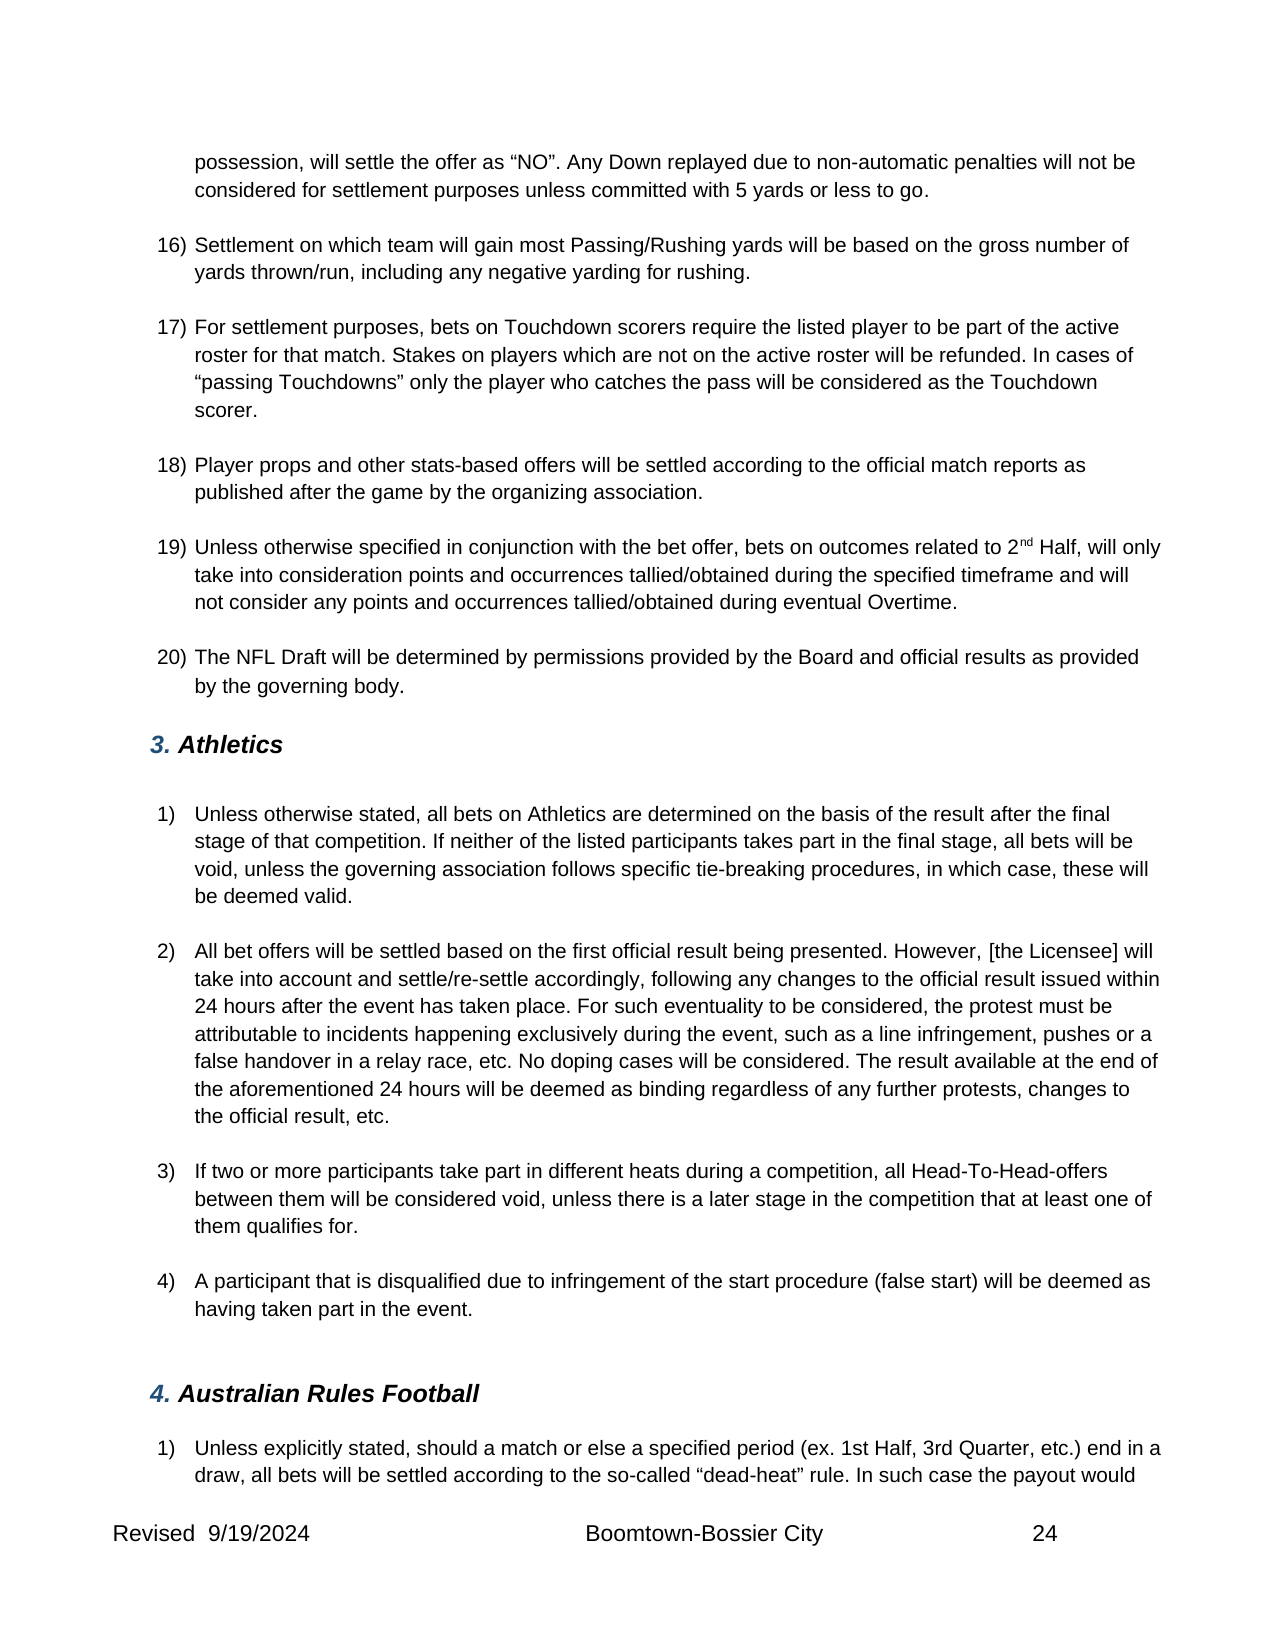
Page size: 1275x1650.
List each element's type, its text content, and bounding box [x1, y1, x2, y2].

list All bet offers will be settled based on the first official result being presented. However, [the Licensee] will take into account and settle/re-settle accordingly, following any changes to the official result issued within 24 hours after the event has taken place. For such eventuality to be considered, the protest must be attributable to incidents happening exclusively during the event, such as a line infringement, pushes or a false handover in a relay race, etc. No doping cases will be considered. The result available at the end of the aforementioned 24 hours will be deemed as binding regardless of any further protests, changes to the official result, etc. [157, 939, 1162, 1128]
list For settlement purposes, bets on Touchdown scorers require the listed player to be part of the active roster for that match. Stakes on players which are not on the active roster will be refunded. In cases of “passing Touchdowns” only the player who catches the pass will be considered as the Touchdown scorer. [157, 315, 1162, 421]
list Player props and other stats-based offers will be settled according to the official match reports as published after the game by the organizing association. [157, 452, 1162, 504]
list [157, 1436, 1162, 1487]
list A participant that is disqualified due to infringement of the start procedure (false start) will be deemed as having taken part in the event. [157, 1269, 1162, 1321]
list The NFL Draft will be determined by permissions provided by the Board and official results as provided by the governing body. [157, 645, 1162, 699]
subtitle Athletics [150, 731, 1162, 759]
subtitle Australian Rules Football [150, 1379, 1162, 1408]
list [157, 150, 1162, 201]
list If two or more participants take part in different heats during a competition, all Head-To-Head-offers between them will be considered void, unless there is a later stage in the competition that at least one of them qualifies for. [157, 1159, 1162, 1238]
list Unless otherwise stated, all bets on Athletics are determined on the basis of the result after the final stage of that competition. If neither of the listed participants takes part in the final stage, all bets will be void, unless the governing association follows specific tie-breaking procedures, in which case, these will be deemed valid. [157, 802, 1162, 908]
list Settlement on which team will gain most Passing/Rushing yards will be based on the gross number of yards thrown/run, including any negative yarding for rushing. [157, 232, 1162, 284]
list Unless otherwise specified in conjunction with the bet offer, bets on outcomes related to 2nd Half, will only take into consideration points and occurrences tallied/obtained during the specified timeframe and will not consider any points and occurrences tallied/obtained during eventual Overtime. [157, 535, 1162, 614]
